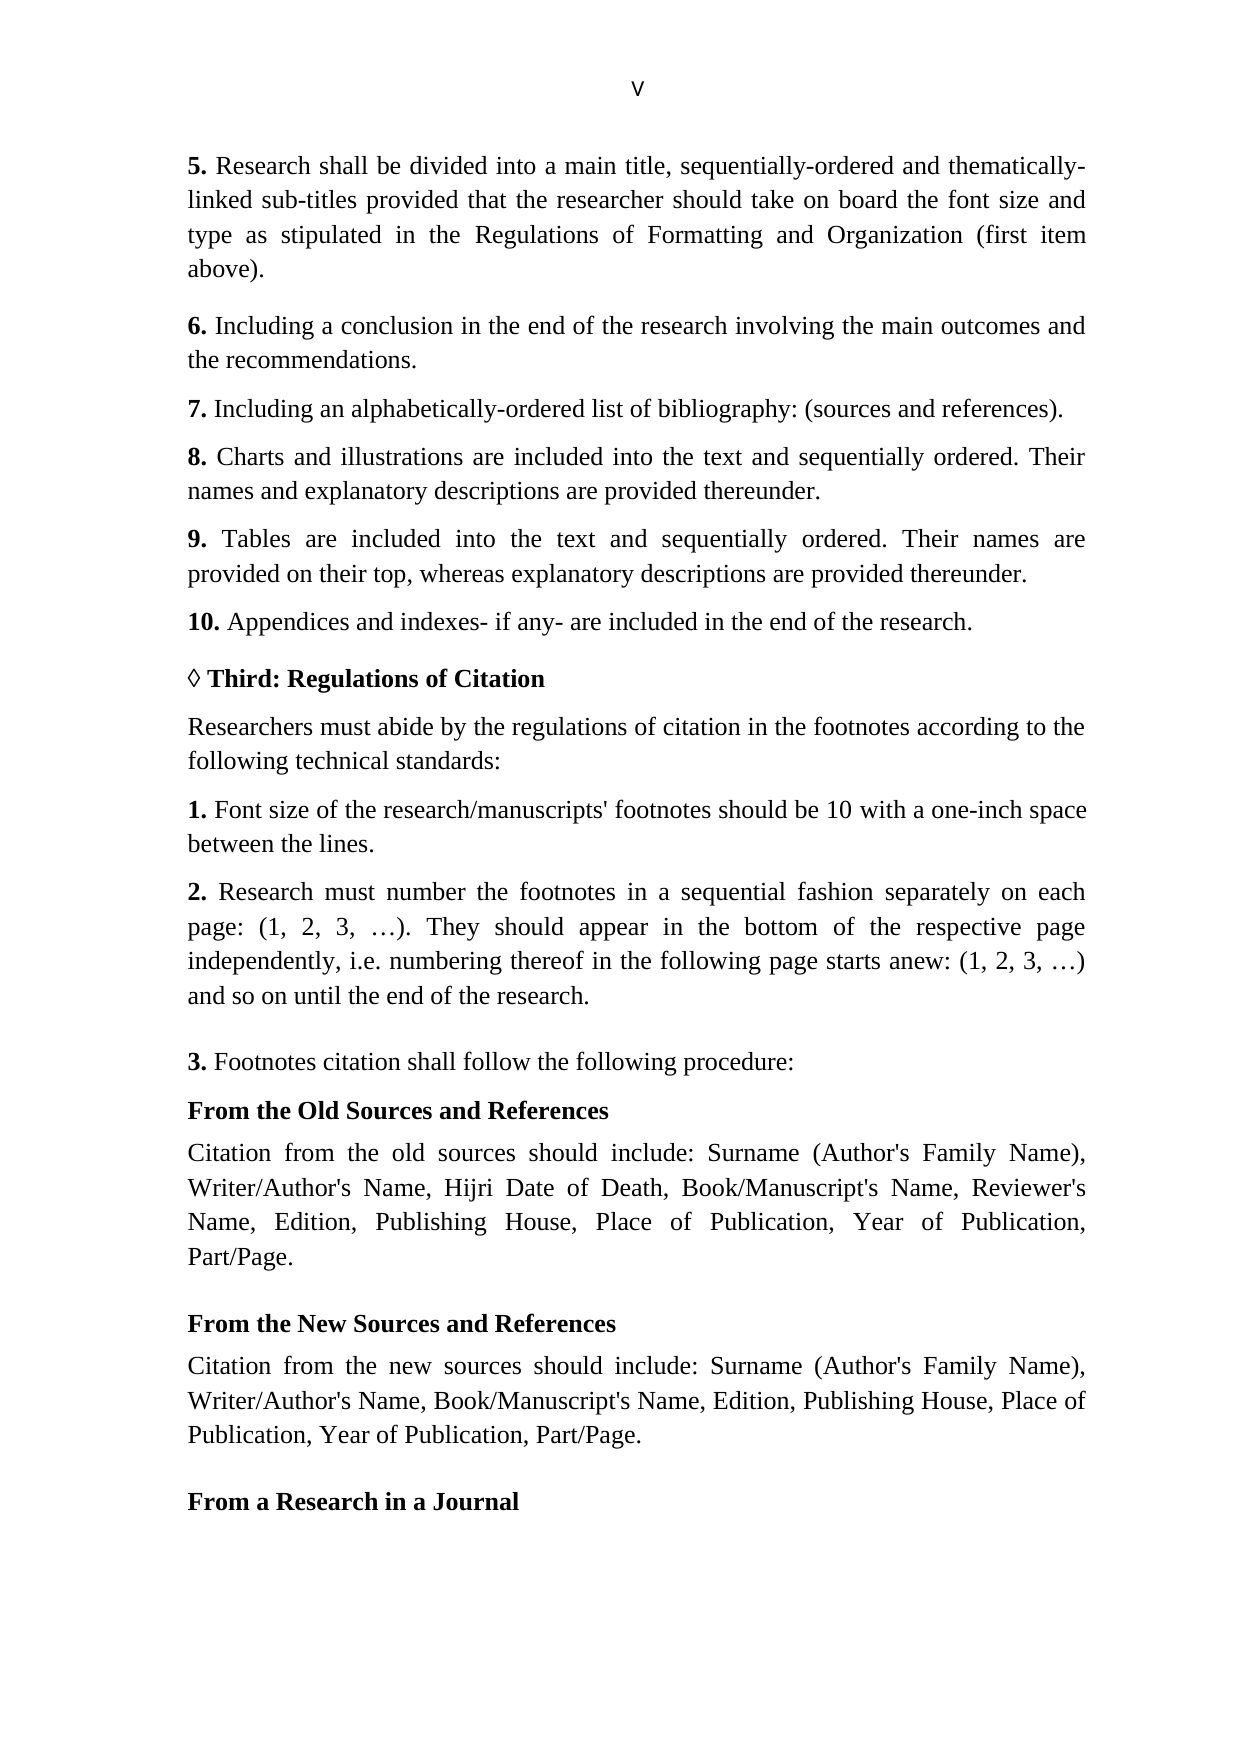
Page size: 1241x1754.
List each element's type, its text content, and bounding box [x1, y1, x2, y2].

text Citation from the new sources should include: Surname (Author's Family Name), Writer/Author's Name, Book/Manuscript's Name, Edition, Publishing House, Place of Publication, Year of Publication, Part/Page. [187, 1350, 1087, 1449]
text 1. Font size of the research/manuscripts' footnotes should be 10 with a one-inch space between the lines. [187, 794, 1087, 858]
text 6. Including a conclusion in the end of the research involving the main outcomes and the recommendations. [187, 310, 1087, 374]
text Researchers must abide by the regulations of citation in the footnotes according to the following technical standards: [187, 711, 1087, 775]
text 8. Charts and illustrations are included into the text and sequentially ordered. Their names and explanatory descriptions are provided thereunder. [187, 441, 1087, 505]
text Citation from the old sources should include: Surname (Author's Family Name), Writer/Author's Name, Hijri Date of Death, Book/Manuscript's Name, Reviewer's Name, Edition, Publishing House, Place of Publication, Year of Publication, Part/Page. [187, 1137, 1087, 1271]
text From a Research in a Journal [187, 1486, 1087, 1516]
text From the Old Sources and References [187, 1095, 1087, 1125]
text 2. Research must number the footnotes in a sequential fashion separately on each page: (1, 2, 3, …). They should appear in the bottom of the respective page independently, i.e. numbering thereof in the following page starts anew: (1, 2, 3, …) and so on until the end of the research. [187, 876, 1087, 1010]
text 5. Research shall be divided into a main title, sequentially-ordered and thematically- linked sub-titles provided that the researcher should take on board the font size and type as stipulated in the Regulations of Formatting and Organization (first item above). [187, 150, 1087, 283]
text From the New Sources and References [187, 1308, 1087, 1338]
text ◊ Third: Regulations of Citation [187, 663, 1087, 693]
text 9. Tables are included into the text and sequentially ordered. Their names are provided on their top, whereas explanatory descriptions are provided thereunder. [187, 523, 1087, 588]
text 3. Footnotes citation shall follow the following procedure: [187, 1046, 1087, 1076]
text 10. Appendices and indexes- if any- are included in the end of the research. [187, 606, 1087, 636]
text 7. Including an alphabetically-ordered list of bibliography: (sources and references). [187, 393, 1087, 423]
